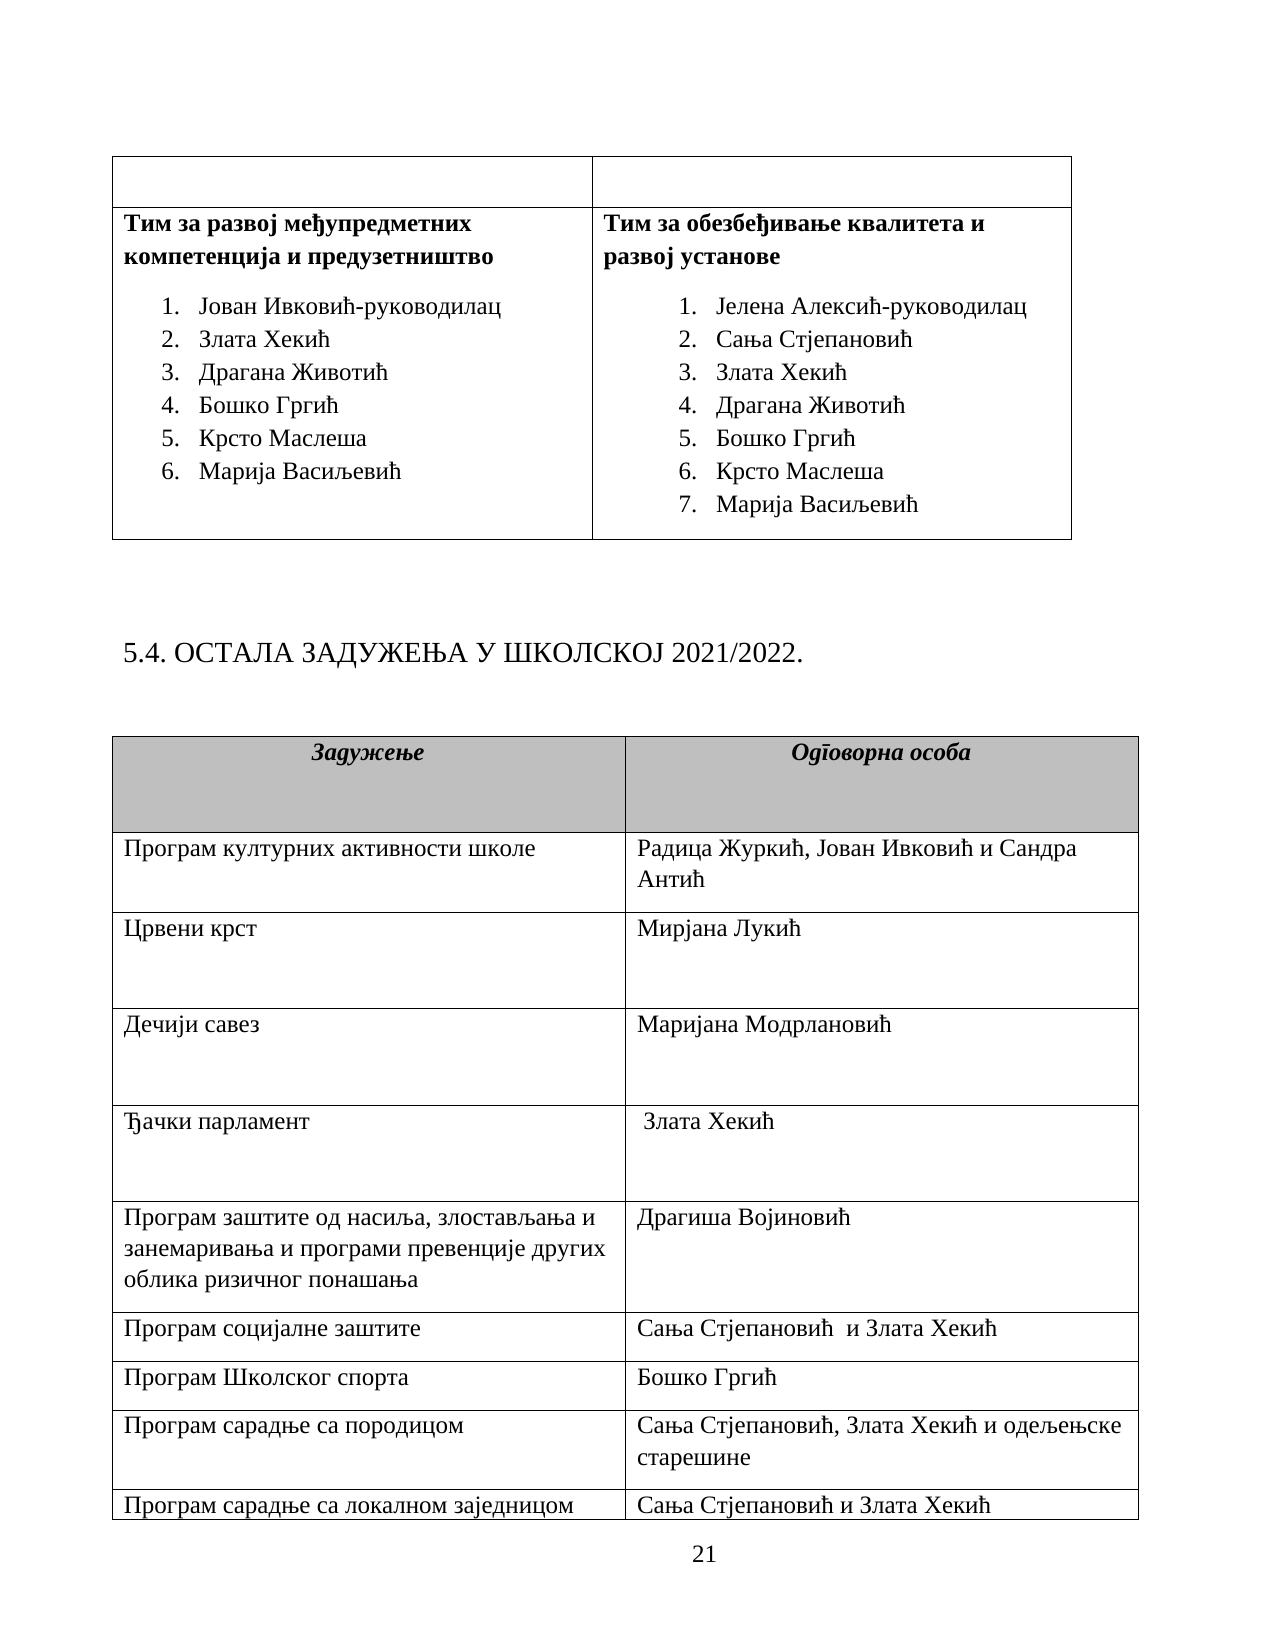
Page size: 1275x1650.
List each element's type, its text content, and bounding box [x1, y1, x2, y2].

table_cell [626, 1490, 1138, 1519]
table_cell Мирјана Лукић [626, 913, 1138, 1008]
table_header Задужење [113, 737, 625, 832]
table_cell Маријана Модрлановић [626, 1009, 1138, 1105]
table_cell Програм сарадње са породицом [113, 1411, 625, 1489]
table_cell Бошко Гргић [626, 1362, 1138, 1409]
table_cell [113, 1490, 625, 1519]
table_cell Драгиша Војиновић [626, 1202, 1138, 1312]
table_cell Ђачки парламент [113, 1106, 625, 1201]
table_cell Злата Хекић [626, 1106, 1138, 1201]
table_cell Програм социјалне заштите [113, 1313, 625, 1361]
table_cell Радица Журкић, Јован Ивковић и Сандра Антић [626, 833, 1138, 912]
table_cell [593, 157, 1071, 207]
table_cell Сања Стјепановић и Злата Хекић [626, 1313, 1138, 1361]
table_cell Црвени крст [113, 913, 625, 1008]
table_cell Тим за обезбеђивање квалитета и развој установе Јелена Алексић-руководилац Сања Стјепановић Злата Хекић Драгана Животић Бошко Гргић Крсто Маслеша Марија Васиљевић [593, 208, 1071, 538]
text 5.4. ОСТАЛА ЗАДУЖЕЊА У ШКОЛСКОЈ 2021/2022. [123, 635, 1211, 668]
table_cell Програм заштите од насиља, злостављања и занемаривања и програми превенције других облика ризичног понашања [113, 1202, 625, 1312]
table_header Одговорна особа [626, 737, 1138, 832]
table_cell Сања Стјепановић, Злата Хекић и одељењске старешине [626, 1411, 1138, 1489]
table_cell Програм културних активности школе [113, 833, 625, 912]
table_cell Дечији савез [113, 1009, 625, 1105]
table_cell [113, 157, 592, 207]
table_cell Програм Школског спорта [113, 1362, 625, 1409]
table_cell Тим за развој међупредметних компетенција и предузетништво Јован Ивковић-руководилац Злата Хекић Драгана Животић Бошко Гргић Крсто Маслеша Марија Васиљевић [113, 208, 592, 538]
